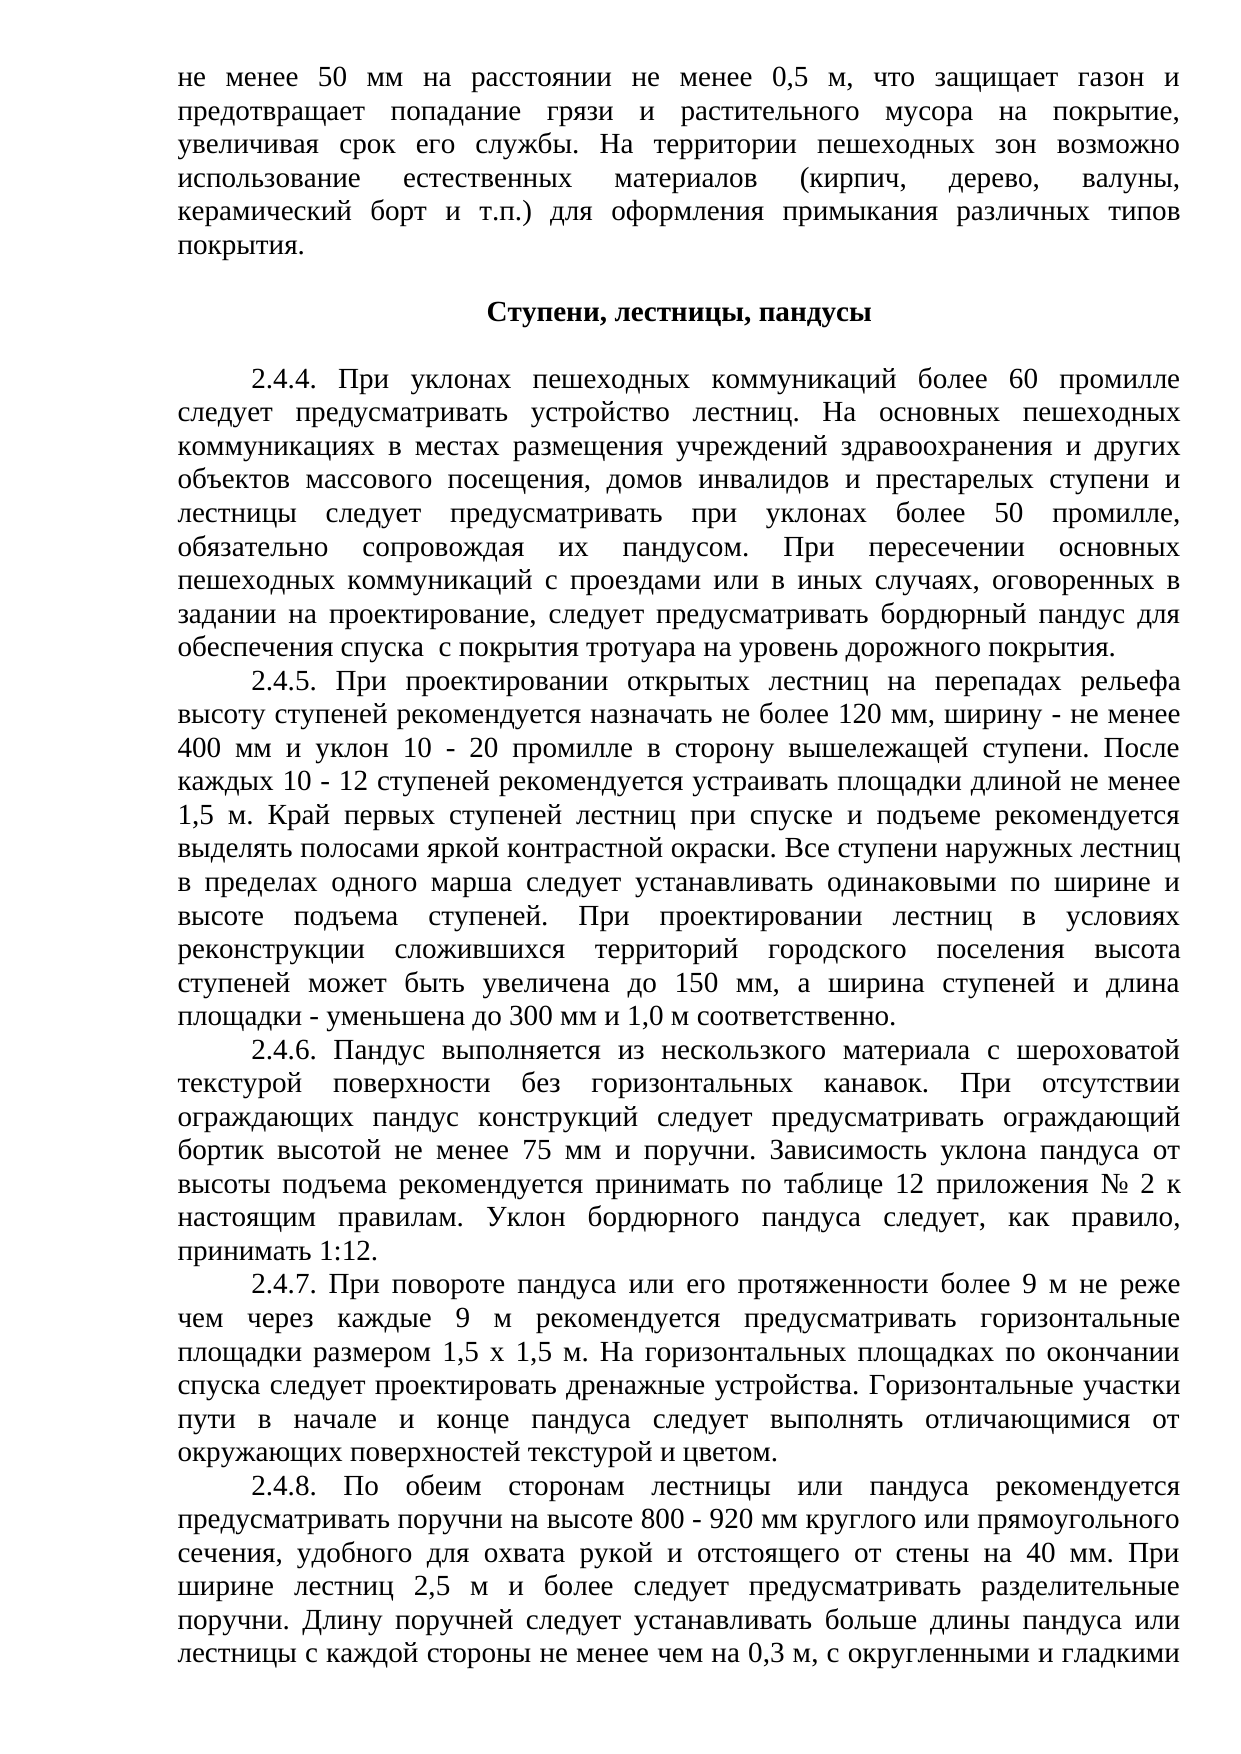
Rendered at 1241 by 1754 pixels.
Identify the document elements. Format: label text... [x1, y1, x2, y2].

text 2.4.6. Пандус выполняется из нескользкого материала с шероховатой текстурой поверхности без горизонтальных канавок. При отсутствии ограждающих пандус конструкций следует предусматривать ограждающий бортик высотой не менее 75 мм и поручни. Зависимость уклона пандуса от высоты подъема рекомендуется принимать по таблице 12 приложения № 2 к настоящим правилам. Уклон бордюрного пандуса следует, как правило, принимать 1:12. [177, 1032, 1181, 1267]
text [177, 59, 1181, 260]
text Ступени, лестницы, пандусы [177, 294, 1181, 327]
text 2.4.7. При повороте пандуса или его протяженности более 9 м не реже чем через каждые 9 м рекомендуется предусматривать горизонтальные площадки размером 1,5 x 1,5 м. На горизонтальных площадках по окончании спуска следует проектировать дренажные устройства. Горизонтальные участки пути в начале и конце пандуса следует выполнять отличающимися от окружающих поверхностей текстурой и цветом. [177, 1267, 1181, 1468]
text 2.4.5. При проектировании открытых лестниц на перепадах рельефа высоту ступеней рекомендуется назначать не более 120 мм, ширину - не менее 400 мм и уклон 10 - 20 промилле в сторону вышележащей ступени. После каждых 10 - 12 ступеней рекомендуется устраивать площадки длиной не менее 1,5 м. Край первых ступеней лестниц при спуске и подъеме рекомендуется выделять полосами яркой контрастной окраски. Все ступени наружных лестниц в пределах одного марша следует устанавливать одинаковыми по ширине и высоте подъема ступеней. При проектировании лестниц в условиях реконструкции сложившихся территорий городского поселения высота ступеней может быть увеличена до 150 мм, а ширина ступеней и длина площадки - уменьшена до 300 мм и 1,0 м соответственно. [177, 663, 1181, 1032]
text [177, 1468, 1181, 1669]
text 2.4.4. При уклонах пешеходных коммуникаций более 60 промилле следует предусматривать устройство лестниц. На основных пешеходных коммуникациях в местах размещения учреждений здравоохранения и других объектов массового посещения, домов инвалидов и престарелых ступени и лестницы следует предусматривать при уклонах более 50 промилле, обязательно сопровождая их пандусом. При пересечении основных пешеходных коммуникаций с проездами или в иных случаях, оговоренных в задании на проектирование, следует предусматривать бордюрный пандус для обеспечения спуска с покрытия тротуара на уровень дорожного покрытия. [177, 361, 1181, 663]
